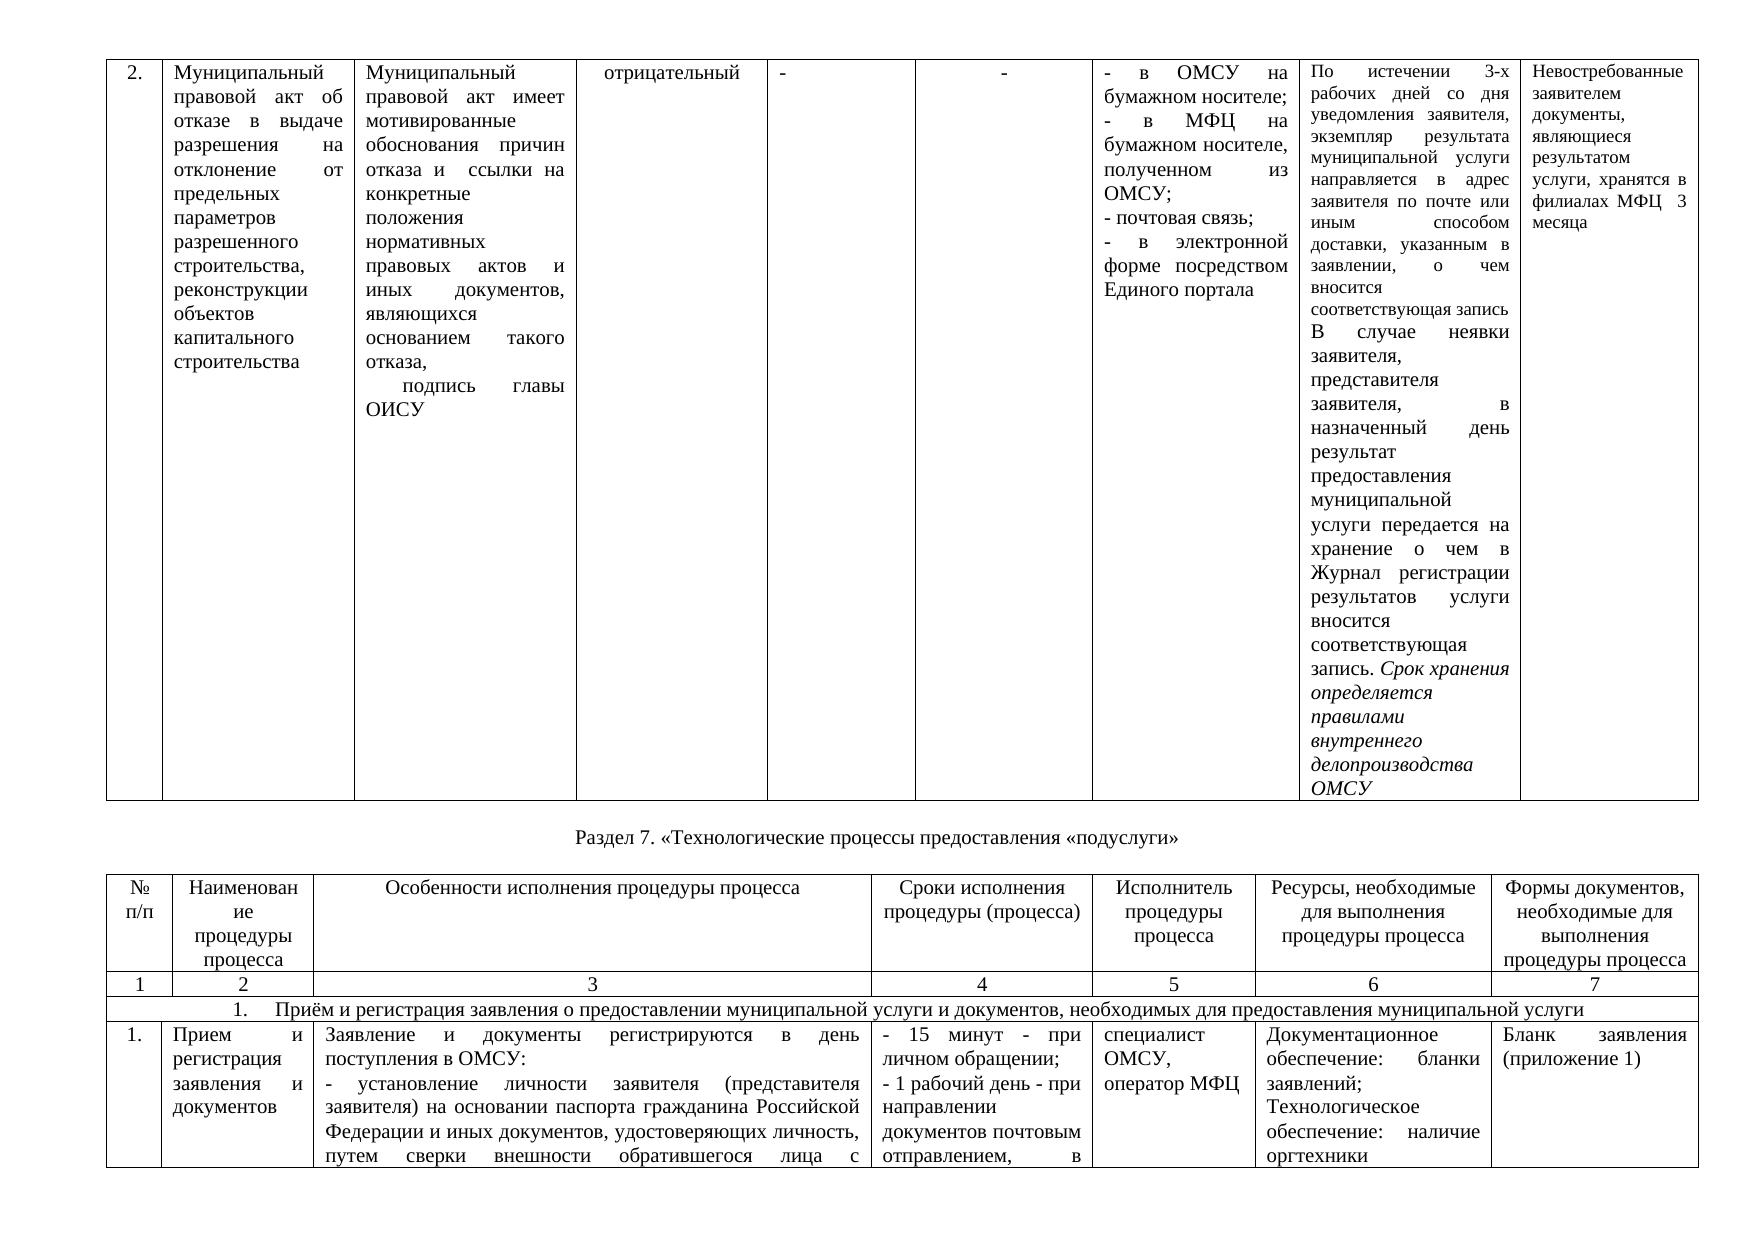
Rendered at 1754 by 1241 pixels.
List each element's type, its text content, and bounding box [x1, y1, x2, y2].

table_cell 3 [314, 972, 871, 996]
table_header Сроки исполнения процедуры (процесса) [872, 875, 1092, 971]
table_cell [1256, 1022, 1491, 1167]
table_header Ресурсы, необходимые для выполнения процедуры процесса [1256, 875, 1491, 971]
table_cell 1. [107, 1022, 161, 1167]
text Раздел 7. «Технологические процессы предоставления «подуслуги» [118, 825, 1636, 849]
table_cell 5 [1093, 972, 1255, 996]
table_header Муниципальный правовой акт имеет мотивированные обоснования причин отказа и ссылки на конкретные положения нормативных правовых актов и иных документов, являющихся основанием такого отказа, подпись главы ОИСУ [355, 60, 576, 800]
table_cell 2 [173, 972, 313, 996]
table_header Муниципальный правовой акт об отказе в выдаче разрешения на отклонение от предельных параметров разрешенного строительства, реконструкции объектов капитального строительства [163, 60, 354, 800]
table_cell 7 [1492, 972, 1698, 996]
table_header По истечении 3-х рабочих дней со дня уведомления заявителя, экземпляр результата муниципальной услуги направляется в адрес заявителя по почте или иным способом доставки, указанным в заявлении, о чем вносится соответствующая запись В случае неявки заявителя, представителя заявителя, в назначенный день результат предоставления муниципальной услуги передается на хранение о чем в Журнал регистрации результатов услуги вносится соответствующая запись. Срок хранения определяется правилами внутреннего делопроизводства ОМСУ [1300, 60, 1520, 800]
table_header - в ОМСУ на бумажном носителе; - в МФЦ на бумажном носителе, полученном из ОМСУ; - почтовая связь; - в электронной форме посредством Единого портала [1093, 60, 1299, 800]
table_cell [872, 1022, 1092, 1167]
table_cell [1093, 1022, 1255, 1167]
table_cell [162, 1022, 313, 1167]
table_header Наименование процедуры процесса [173, 875, 313, 971]
table_header - [768, 60, 915, 800]
table_header Исполнитель процедуры процесса [1093, 875, 1255, 971]
table_header отрицательный [577, 60, 767, 800]
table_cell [314, 1022, 871, 1167]
table_cell 4 [872, 972, 1092, 996]
table_cell 6 [1256, 972, 1491, 996]
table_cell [1492, 1022, 1698, 1167]
table_header 2. [107, 60, 162, 800]
table_header Особенности исполнения процедуры процесса [314, 875, 871, 971]
table_cell Приём и регистрация заявления о предоставлении муниципальной услуги и документов, необходимых для предоставления муниципальной услуги [107, 997, 1698, 1021]
table_cell 1 [107, 972, 172, 996]
table_header Невостребованные заявителем документы, являющиеся результатом услуги, хранятся в филиалах МФЦ 3 месяца [1521, 60, 1698, 800]
table_header № п/п [107, 875, 172, 971]
table_header Формы документов, необходимые для выполнения процедуры процесса [1492, 875, 1698, 971]
table_header - [916, 60, 1092, 800]
